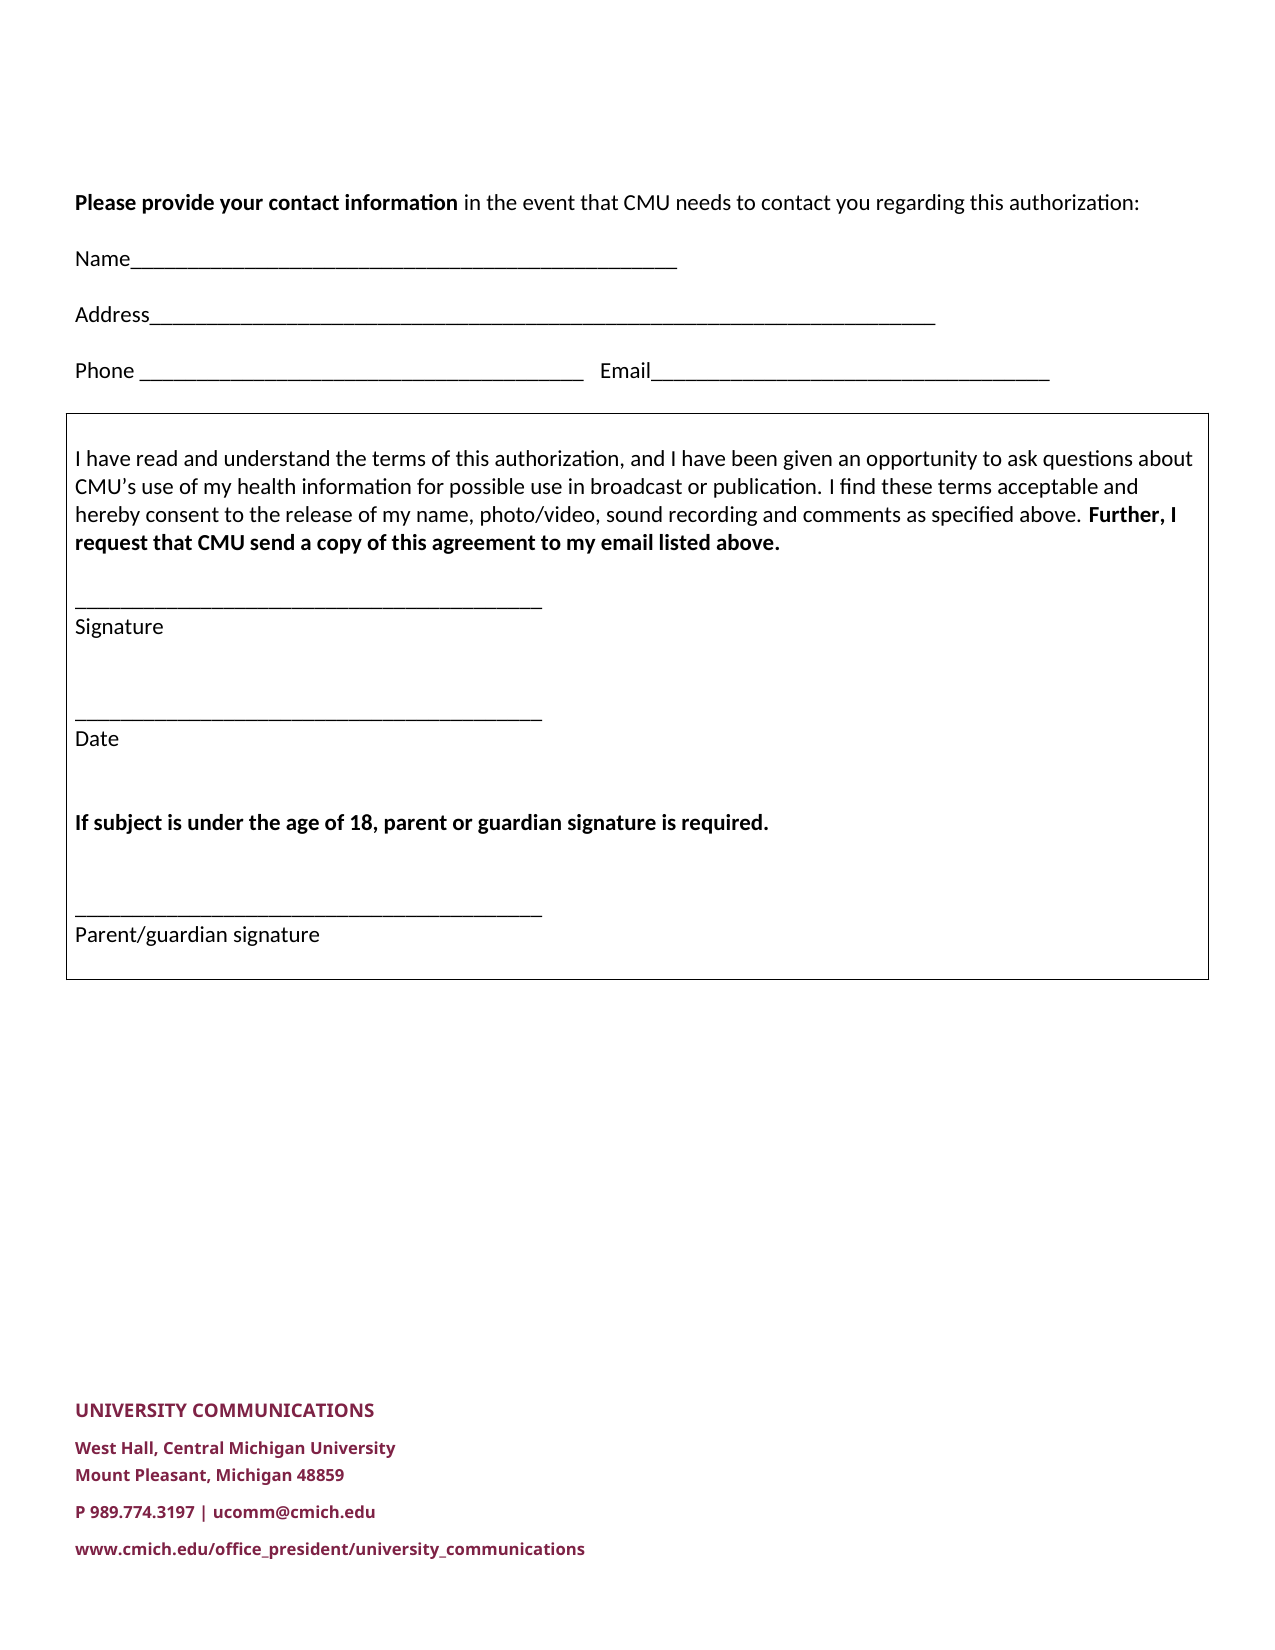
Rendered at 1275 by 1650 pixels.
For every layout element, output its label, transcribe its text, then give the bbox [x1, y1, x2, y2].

text If subject is under the age of 18, parent or guardian signature is required. [75, 808, 1200, 836]
text Please provide your contact information in the event that CMU needs to contact you regarding this authorization: [75, 188, 1200, 217]
text _________________________________________ [75, 892, 1200, 920]
text Phone _______________________________________ Email___________________________________ [75, 357, 1200, 385]
text Address_____________________________________________________________________ [75, 301, 1200, 329]
text I have read and understand the terms of this authorization, and I have been given an opportunity to ask questions about CMU’s use of my health information for possible use in broadcast or publication. I find these terms acceptable and hereby consent to the release of my name, photo/video, sound recording and comments as specified above. Further, I request that CMU send a copy of this agreement to my email listed above. [75, 444, 1200, 556]
text Parent/guardian signature [75, 920, 1200, 948]
text Signature [75, 612, 1200, 640]
text _________________________________________ [75, 696, 1200, 724]
text Name________________________________________________ [75, 244, 1200, 273]
text _________________________________________ [75, 584, 1200, 612]
text Date [75, 724, 1200, 752]
